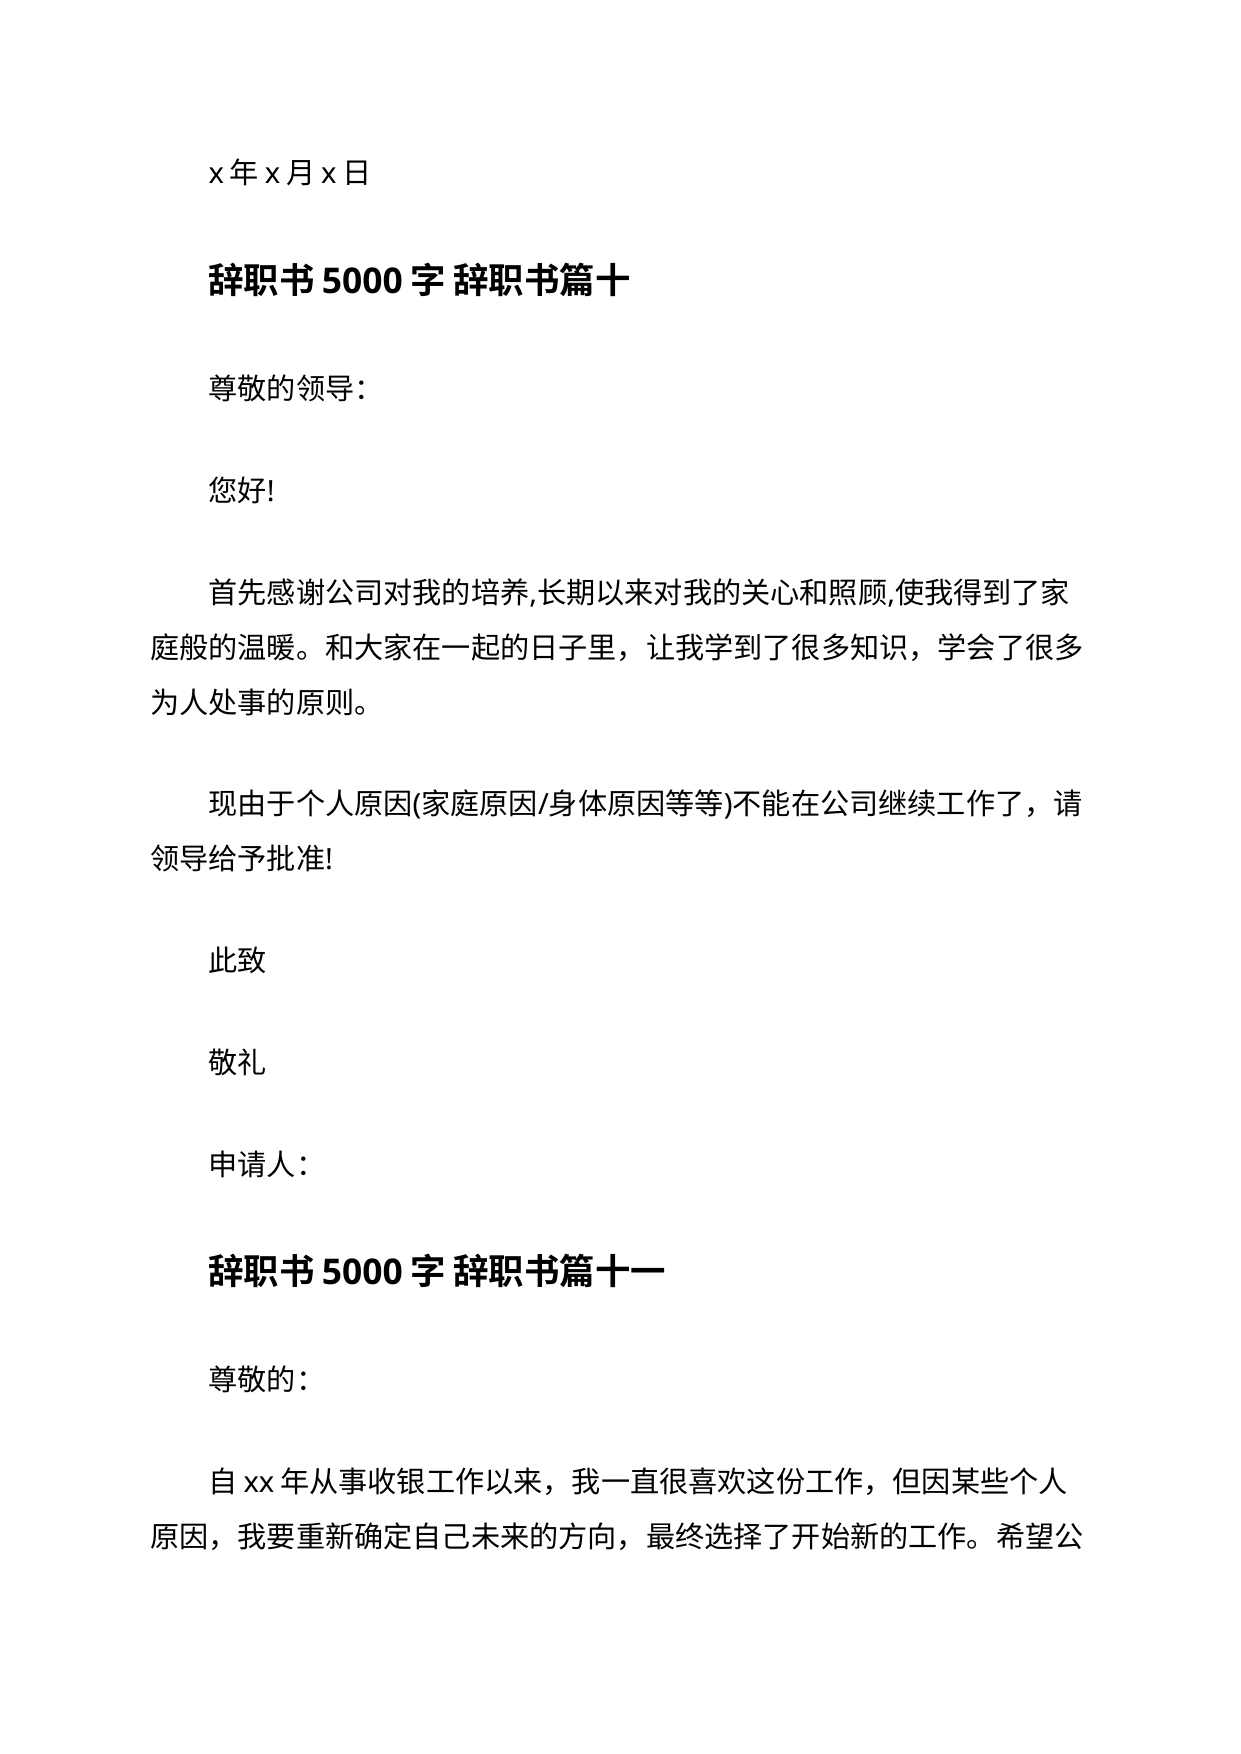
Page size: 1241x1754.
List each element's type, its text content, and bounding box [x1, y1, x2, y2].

text 现由于个人原因(家庭原因/身体原因等等)不能在公司继续工作了，请领导给予批准! [150, 781, 1090, 878]
text 此致 [150, 938, 1090, 980]
text x年x月x日 [150, 150, 1090, 192]
text 首先感谢公司对我的培养,长期以来对我的关心和照顾,使我得到了家庭般的温暖。和大家在一起的日子里，让我学到了很多知识，学会了很多为人处事的原则。 [150, 569, 1090, 721]
text 辞职书5000字 辞职书篇十 [150, 252, 1090, 303]
text 申请人： [150, 1141, 1090, 1184]
text 您好! [150, 467, 1090, 510]
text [150, 1458, 1090, 1556]
text 敬礼 [150, 1040, 1090, 1082]
text 尊敬的： [150, 1357, 1090, 1399]
text 辞职书5000字 辞职书篇十一 [150, 1243, 1090, 1294]
text 尊敬的领导： [150, 366, 1090, 408]
